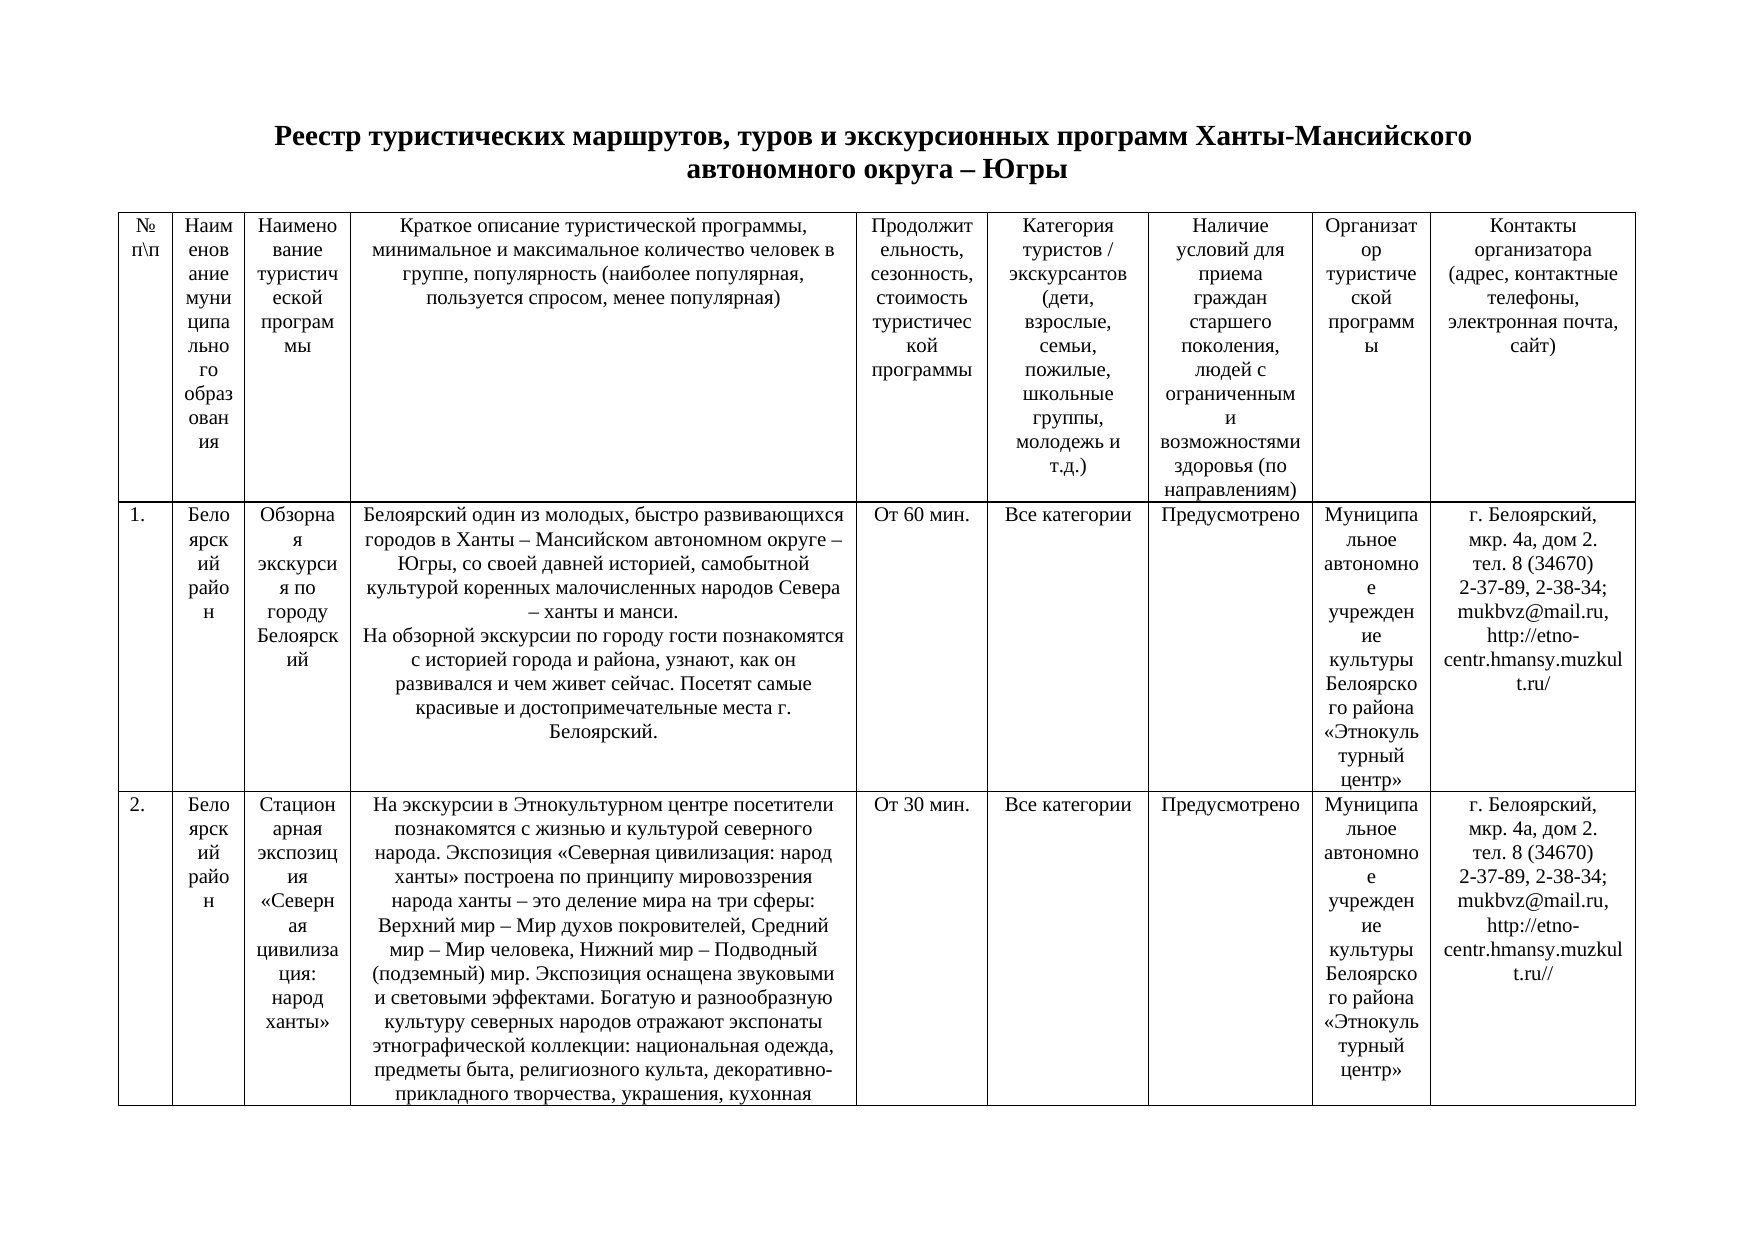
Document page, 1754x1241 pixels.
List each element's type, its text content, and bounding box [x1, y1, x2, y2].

table_header Наименование муниципального образования [173, 213, 244, 501]
table_header Краткое описание туристической программы, минимальное и максимальное количество человек в группе, популярность (наиболее популярная, пользуется спросом, менее популярная) [351, 213, 856, 501]
table_cell [119, 503, 172, 791]
table_cell [119, 792, 172, 1105]
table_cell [351, 792, 856, 1105]
table_header Категория туристов / экскурсантов (дети, взрослые, семьи, пожилые, школьные группы, молодежь и т.д.) [988, 213, 1148, 501]
table_cell Белоярский один из молодых, быстро развивающихся городов в Ханты – Мансийском автономном округе –Югры, со своей давней историей, самобытной культурой коренных малочисленных народов Севера – ханты и манси. На обзорной экскурсии по городу гости познакомятся с историей города и района, узнают, как он развивался и чем живет сейчас. Посетят самые красивые и достопримечательные места г. Белоярский. [351, 503, 856, 791]
table_header Продолжительность, сезонность, стоимость туристической программы [857, 213, 987, 501]
table_header № п\п [119, 213, 172, 501]
table_header Организатор туристической программы [1313, 213, 1430, 501]
table_cell Белоярский район [173, 503, 244, 791]
table_header Наименование туристической программы [245, 213, 350, 501]
table_cell Обзорная экскурсия по городу Белоярский [245, 503, 350, 791]
table_cell Белоярский район [173, 792, 244, 1105]
table_cell Предусмотрено [1149, 503, 1312, 791]
table_cell Предусмотрено [1149, 792, 1312, 1105]
table_cell Муниципальное автономное учреждение культуры Белоярского района «Этнокультурный центр» [1313, 503, 1430, 791]
table_cell Все категории [988, 792, 1148, 1105]
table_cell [245, 792, 350, 1105]
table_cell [1431, 792, 1635, 1105]
table_cell От 60 мин. [857, 503, 987, 791]
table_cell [1313, 792, 1430, 1105]
table_header Наличие условий для приема граждан старшего поколения, людей с ограниченными возможностями здоровья (по направлениям) [1149, 213, 1312, 501]
table_cell г. Белоярский, мкр. 4а, дом 2. тел. 8 (34670) 2-37-89, 2-38-34; mukbvz@mail.ru, http://etno-centr.hmansy.muzkult.ru/ [1431, 503, 1635, 791]
table_cell От 30 мин. [857, 792, 987, 1105]
text Реестр туристических маршрутов, туров и экскурсионных программ Ханты-Мансийского автономного округа – Югры [118, 118, 1636, 185]
table_header Контакты организатора (адрес, контактные телефоны, электронная почта, сайт) [1431, 213, 1635, 501]
table_cell Все категории [988, 503, 1148, 791]
